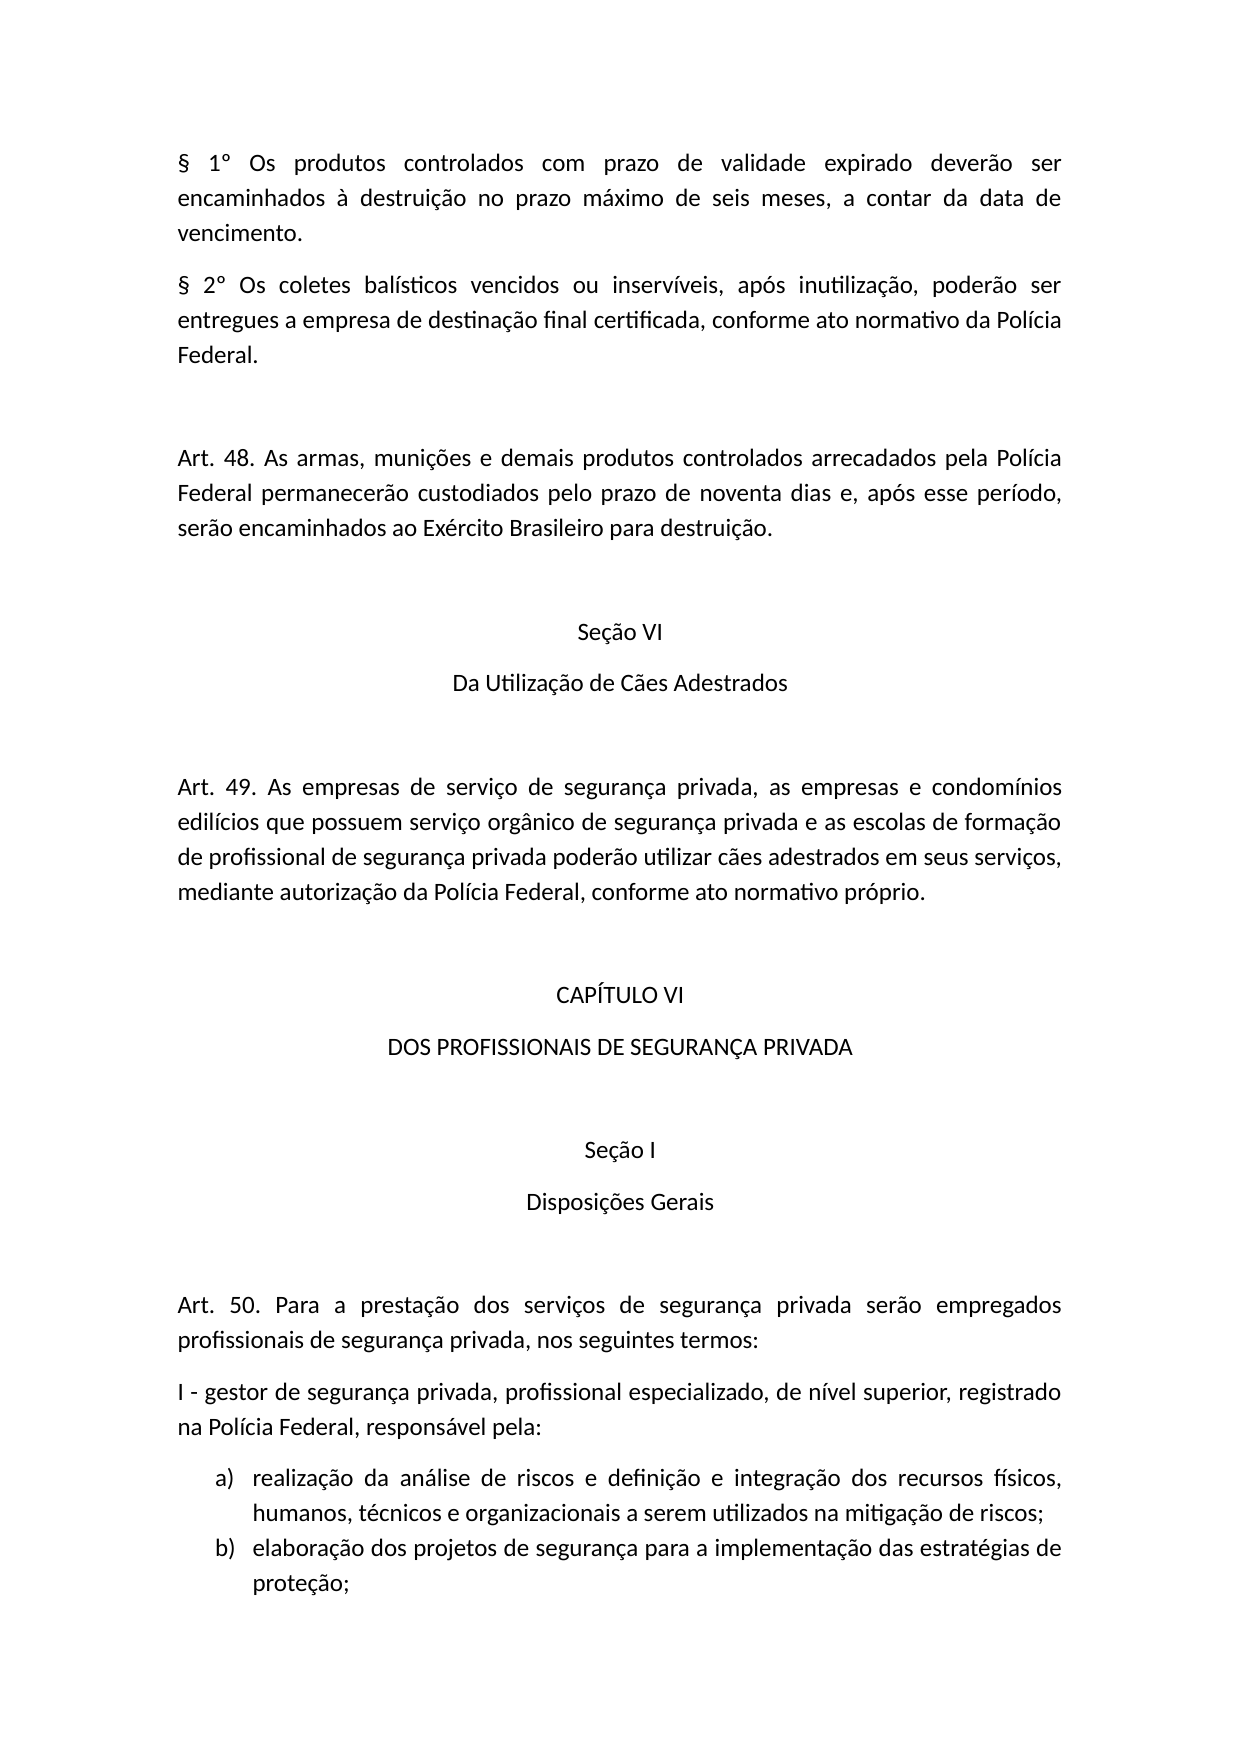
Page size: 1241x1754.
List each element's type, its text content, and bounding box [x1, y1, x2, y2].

text DOS PROFISSIONAIS DE SEGURANÇA PRIVADA [177, 1031, 1063, 1061]
text § 2º Os coletes balísticos vencidos ou inservíveis, após inutilização, poderão ser entregues a empresa de destinação final certificada, conforme ato normativo da Polícia Federal. [177, 269, 1063, 370]
text Seção VI [177, 616, 1063, 646]
list elaboração dos projetos de segurança para a implementação das estratégias de proteção; [215, 1533, 1063, 1598]
text Art. 49. As empresas de serviço de segurança privada, as empresas e condomínios edilícios que possuem serviço orgânico de segurança privada e as escolas de formação de profissional de segurança privada poderão utilizar cães adestrados em seus serviços, mediante autorização da Polícia Federal, conforme ato normativo próprio. [177, 771, 1063, 906]
list realização da análise de riscos e definição e integração dos recursos físicos, humanos, técnicos e organizacionais a serem utilizados na mitigação de riscos; [215, 1463, 1063, 1528]
text Art. 48. As armas, munições e demais produtos controlados arrecadados pela Polícia Federal permanecerão custodiados pelo prazo de noventa dias e, após esse período, serão encaminhados ao Exército Brasileiro para destruição. [177, 443, 1063, 543]
text § 1º Os produtos controlados com prazo de validade expirado deverão ser encaminhados à destruição no prazo máximo de seis meses, a contar da data de vencimento. [177, 148, 1063, 248]
text I - gestor de segurança privada, profissional especializado, de nível superior, registrado na Polícia Federal, responsável pela: [177, 1376, 1063, 1441]
text Da Utilização de Cães Adestrados [177, 668, 1063, 698]
text Seção I [177, 1134, 1063, 1165]
text Disposições Gerais [177, 1186, 1063, 1216]
text CAPÍTULO VI [177, 979, 1063, 1010]
text Art. 50. Para a prestação dos serviços de segurança privada serão empregados profissionais de segurança privada, nos seguintes termos: [177, 1289, 1063, 1355]
